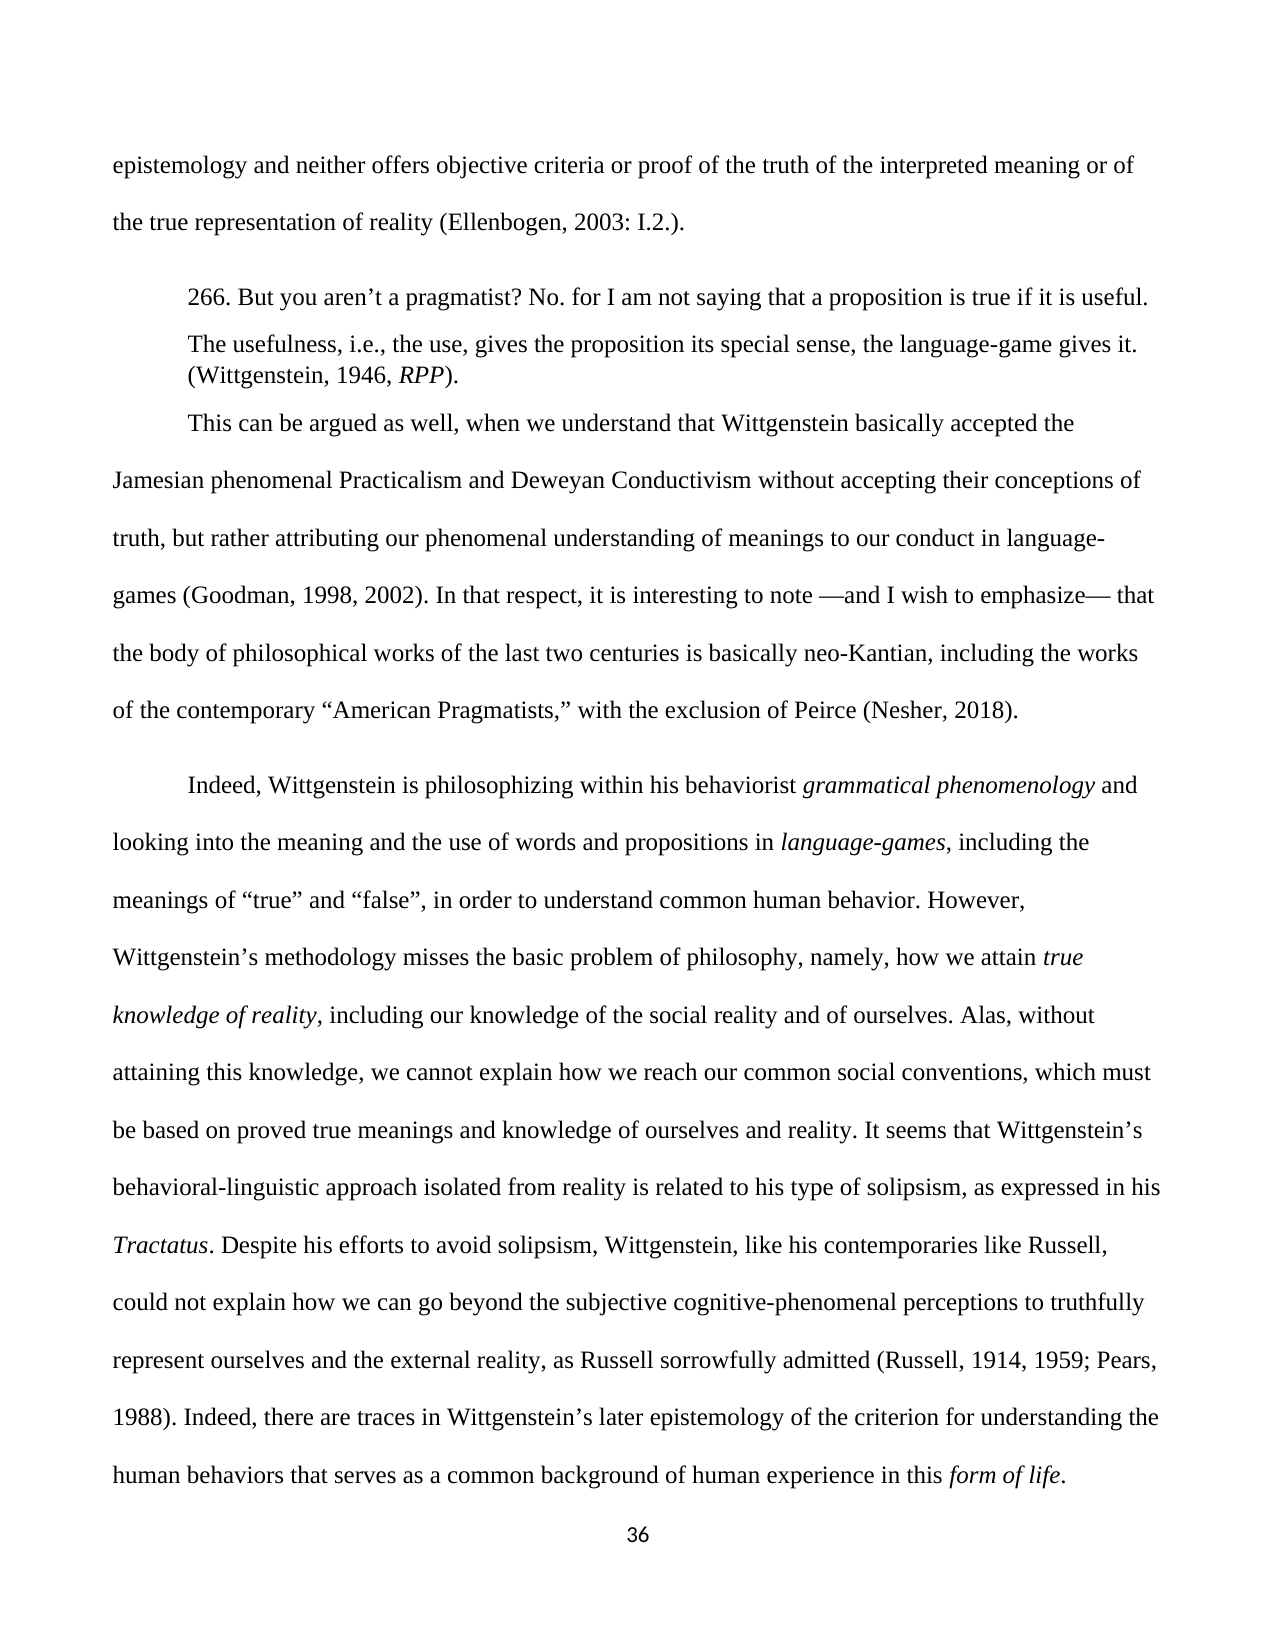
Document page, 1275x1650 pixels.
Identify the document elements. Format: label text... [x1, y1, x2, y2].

text 266. But you aren’t a pragmatist? No. for I am not saying that a proposition is true if it is useful. [112, 282, 1162, 310]
text Indeed, Wittgenstein is philosophizing within his behaviorist grammatical phenomenology and looking into the meaning and the use of words and propositions in language-games, including the meanings of “true” and “false”, in order to understand common human behavior. However, Wittgenstein’s methodology misses the basic problem of philosophy, namely, how we attain true knowledge of reality, including our knowledge of the social reality and of ourselves. Alas, without attaining this knowledge, we cannot explain how we reach our common social conventions, which must be based on proved true meanings and knowledge of ourselves and reality. It seems that Wittgenstein’s behavioral-linguistic approach isolated from reality is related to his type of solipsism, as expressed in his Tractatus. Despite his efforts to avoid solipsism, Wittgenstein, like his contemporaries like Russell, could not explain how we can go beyond the subjective cognitive-phenomenal perceptions to truthfully represent ourselves and the external reality, as Russell sorrowfully admitted (Russell, 1914, 1959; Pears, 1988). Indeed, there are traces in Wittgenstein’s later epistemology of the criterion for understanding the human behaviors that serves as a common background of human experience in this form of life. [112, 770, 1162, 1488]
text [112, 150, 1162, 236]
text The usefulness, i.e., the use, gives the proposition its special sense, the language-game gives it. (Wittgenstein, 1946, RPP). [187, 329, 1162, 389]
text This can be argued as well, when we understand that Wittgenstein basically accepted the Jamesian phenomenal Practicalism and Deweyan Conductivism without accepting their conceptions of truth, but rather attributing our phenomenal understanding of meanings to our conduct in language-games (Goodman, 1998, 2002). In that respect, it is interesting to note —and I wish to emphasize— that the body of philosophical works of the last two centuries is basically neo-Kantian, including the works of the contemporary “American Pragmatists,” with the exclusion of Peirce (Nesher, 2018). [112, 408, 1162, 724]
